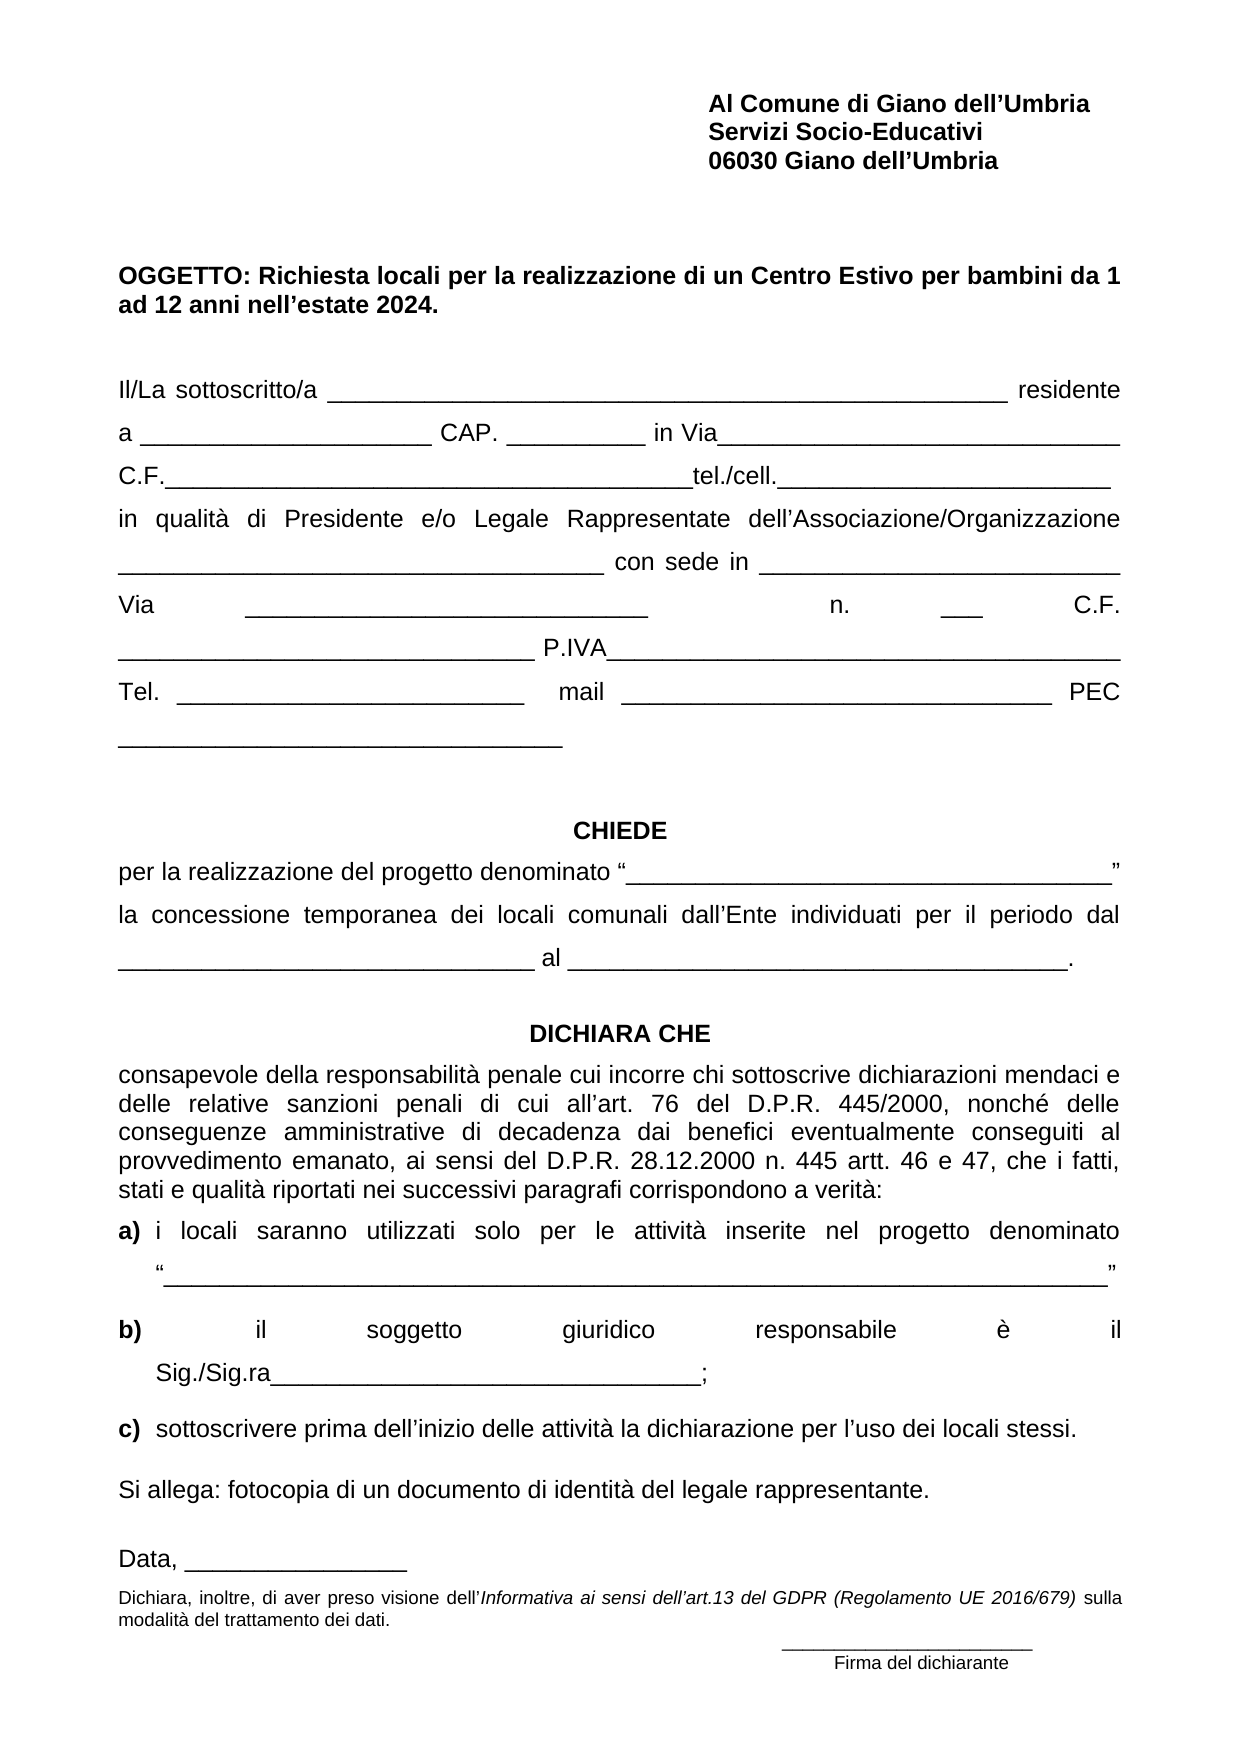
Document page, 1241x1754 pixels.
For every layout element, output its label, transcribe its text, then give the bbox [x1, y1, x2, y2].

list il soggetto giuridico responsabile è il Sig./Sig.ra_______________________________; [118, 1315, 1122, 1387]
text OGGETTO: Richiesta locali per la realizzazione di un Centro Estivo per bambini da 1 ad 12 anni nell’estate 2024. [118, 261, 1122, 319]
text Al Comune di Giano dell’Umbria [708, 89, 1122, 117]
text 06030 Giano dell’Umbria [708, 146, 1122, 175]
list i locali saranno utilizzati solo per le attività inserite nel progetto denominato “____________________________________________________________________” [118, 1216, 1122, 1288]
text Il/La sottoscritto/a _________________________________________________ residente a _____________________ CAP. __________ in Via_____________________________ C.F.______________________________________tel./cell.________________________ in qualità di Presidente e/o Legale Rappresentate dell’Associazione/Organizzazione ___________________________________ con sede in __________________________ Via _____________________________ n. ___ C.F. ______________________________ P.IVA_____________________________________ Tel. _________________________ mail _______________________________ PEC ________________________________ [118, 375, 1122, 748]
text CHIEDE [118, 816, 1122, 844]
text DICHIARA CHE [118, 1019, 1122, 1047]
text consapevole della responsabilità penale cui incorre chi sottoscrive dichiarazioni mendaci e delle relative sanzioni penali di cui all’art. 76 del D.P.R. 445/2000, nonché delle conseguenze amministrative di decadenza dai benefici eventualmente conseguiti al provvedimento emanato, ai sensi del D.P.R. 28.12.2000 n. 445 artt. 46 e 47, che i fatti, stati e qualità riportati nei successivi paragrafi corrispondono a verità: [118, 1060, 1122, 1204]
text Si allega: fotocopia di un documento di identità del legale rappresentante. [118, 1475, 1122, 1504]
text Servizi Socio-Educativi [708, 117, 1122, 146]
text per la realizzazione del progetto denominato “___________________________________” la concessione temporanea dei locali comunali dall’Ente individuati per il periodo dal ______________________________ al ____________________________________. [118, 857, 1122, 972]
text Data, ________________ [118, 1544, 1122, 1573]
list sottoscrivere prima dell’inizio delle attività la dichiarazione per l’uso dei locali stessi. [118, 1414, 1122, 1442]
